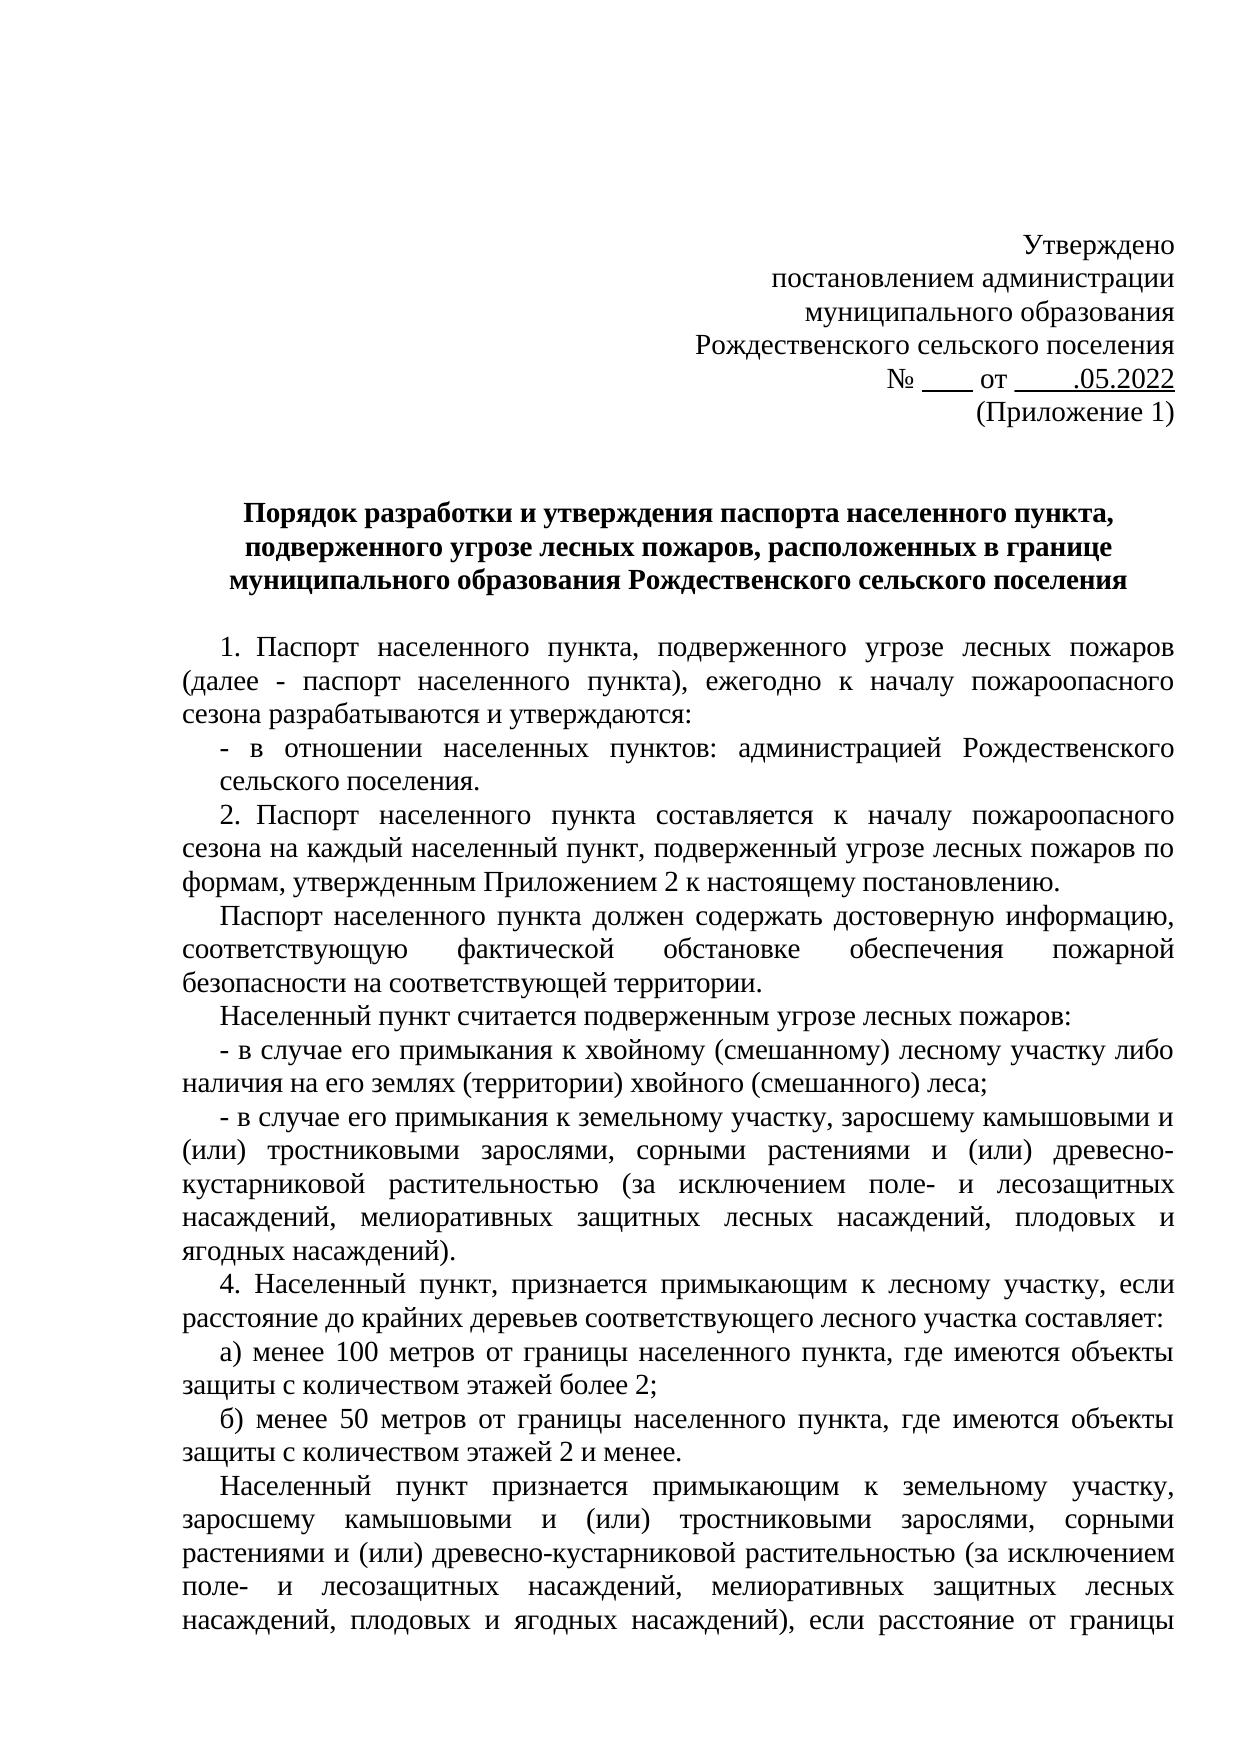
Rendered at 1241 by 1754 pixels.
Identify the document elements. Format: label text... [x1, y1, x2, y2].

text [182, 1468, 1175, 1636]
text № от ____.05.2022 [182, 361, 1175, 394]
text б) менее 50 метров от границы населенного пункта, где имеются объекты защиты с количеством этажей 2 и менее. [182, 1401, 1175, 1468]
text Утверждено [182, 227, 1175, 260]
text муниципального образования [182, 294, 1175, 327]
list Паспорт населенного пункта составляется к началу пожароопасного сезона на каждый населенный пункт, подверженный угрозе лесных пожаров по формам, утвержденным Приложением 2 к настоящему постановлению. [182, 797, 1175, 898]
text (Приложение 1) [182, 394, 1175, 428]
text - в отношении населенных пунктов: администрацией Рождественского сельского поселения. [219, 730, 1175, 797]
text Порядок разработки и утверждения паспорта населенного пункта, подверженного угрозе лесных пожаров, расположенных в границе муниципального образования Рождественского сельского поселения [182, 495, 1175, 596]
text Населенный пункт считается подверженным угрозе лесных пожаров: [182, 998, 1175, 1032]
text постановлением администрации [182, 260, 1175, 294]
text а) менее 100 метров от границы населенного пункта, где имеются объекты защиты с количеством этажей более 2; [182, 1334, 1175, 1401]
text 4. Населенный пункт, признается примыкающим к лесному участку, если расстояние до крайних деревьев соответствующего лесного участка составляет: [182, 1267, 1175, 1334]
text - в случае его примыкания к земельному участку, заросшему камышовыми и (или) тростниковыми зарослями, сорными растениями и (или) древесно-кустарниковой растительностью (за исключением поле- и лесозащитных насаждений, мелиоративных защитных лесных насаждений, плодовых и ягодных насаждений). [182, 1099, 1175, 1267]
list Паспорт населенного пункта, подверженного угрозе лесных пожаров (далее - паспорт населенного пункта), ежегодно к началу пожароопасного сезона разрабатываются и утверждаются: [182, 629, 1175, 730]
text - в случае его примыкания к хвойному (смешанному) лесному участку либо наличия на его землях (территории) хвойного (смешанного) леса; [182, 1032, 1175, 1099]
text Рождественского сельского поселения [182, 327, 1175, 361]
text Паспорт населенного пункта должен содержать достоверную информацию, соответствующую фактической обстановке обеспечения пожарной безопасности на соответствующей территории. [182, 898, 1175, 998]
